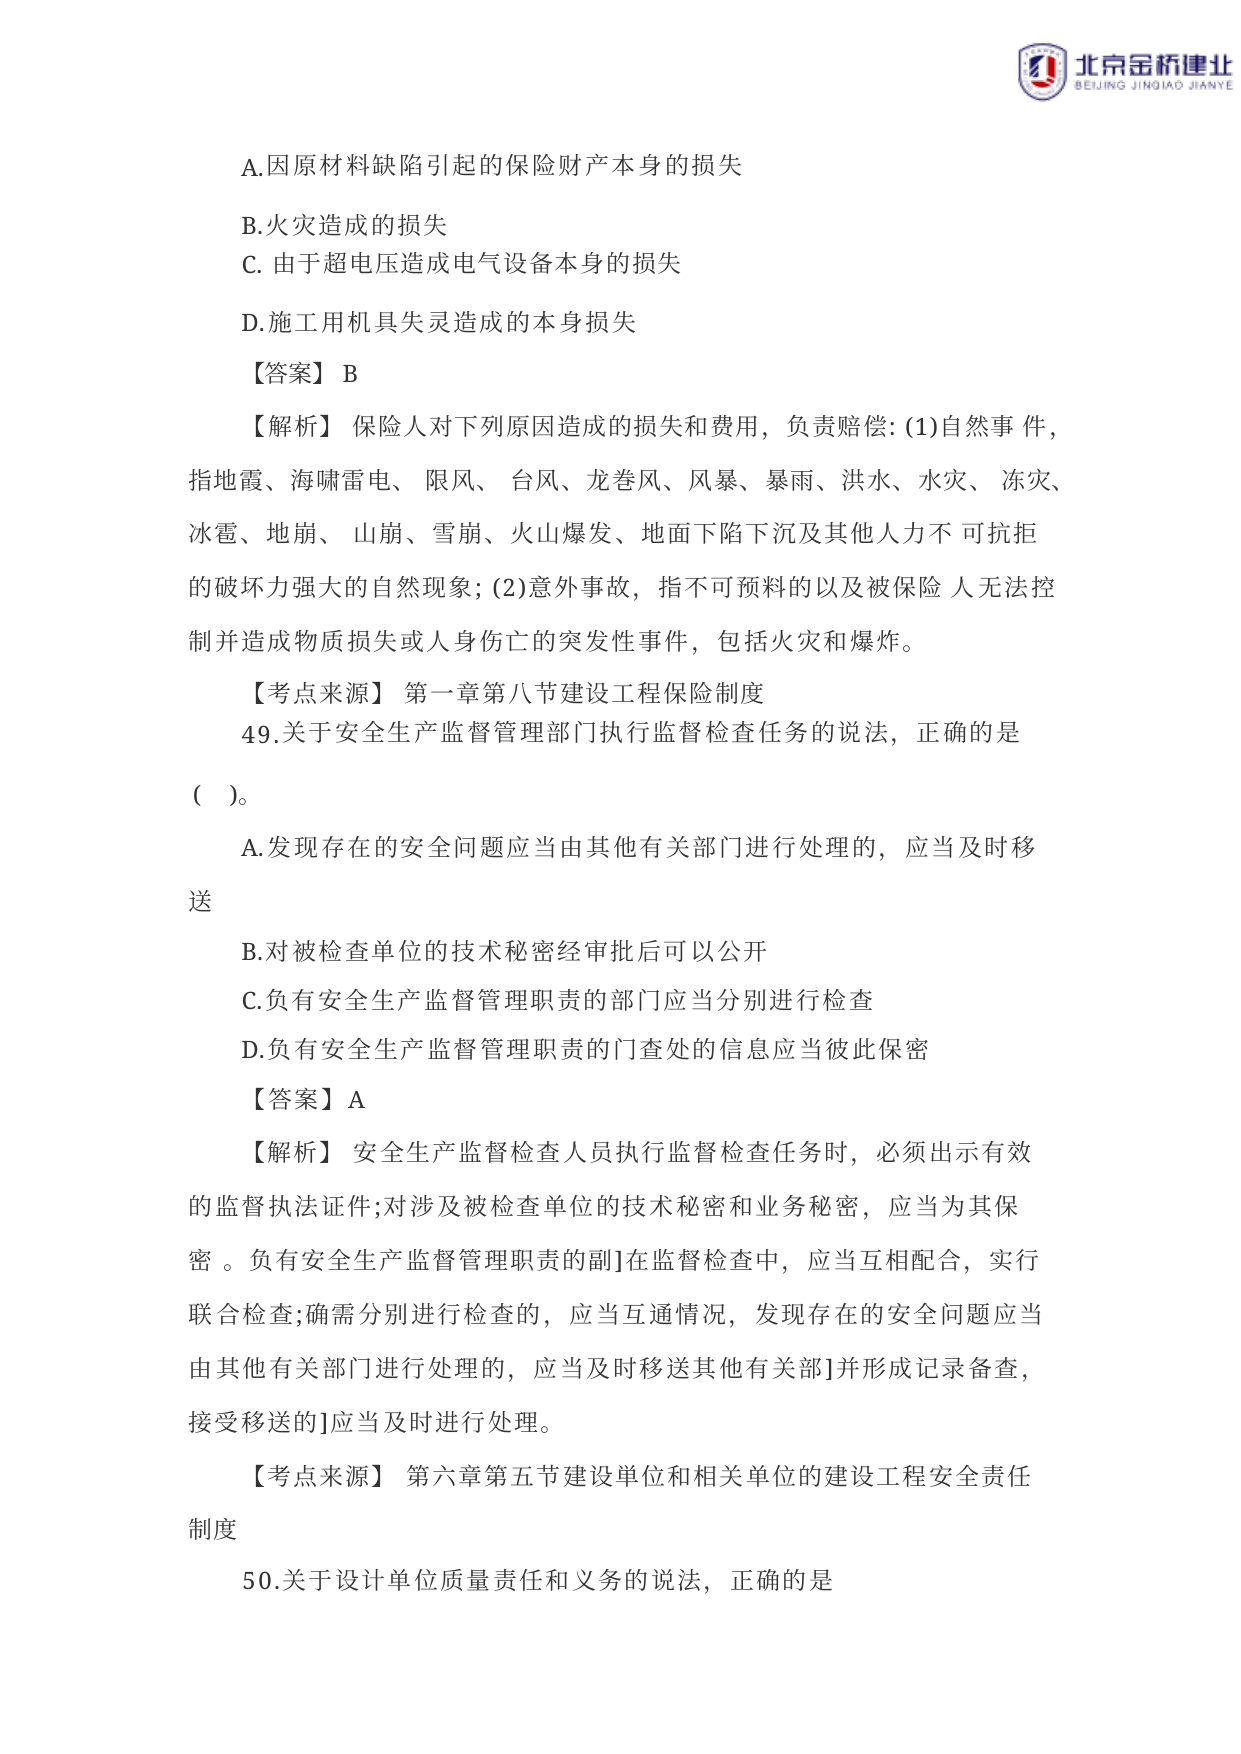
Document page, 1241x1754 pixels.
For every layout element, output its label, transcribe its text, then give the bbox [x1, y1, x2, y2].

text 【解析】 保险人对下列原因造成的损失和费用，负责赔偿: (1)自然事 件，指地霞、海啸雷电、 限风、 台风、龙巻风、风暴、暴雨、洪水、水灾、 冻灾、冰雹、地崩、 山崩、雪崩、火山爆发、地面下陷下沉及其他人力不 可抗拒的破坏力强大的自然现象; (2)意外事故，指不可预料的以及被保险 人无法控制并造成物质损失或人身伤亡的突发性事件，包括火灾和爆炸。 [188, 408, 1060, 657]
text C.负有安全生产监督管理职责的部门应当分别进行检查 [241, 985, 1240, 1017]
text 【考点来源】 第一章第八节建设工程保险制度 [241, 677, 1240, 709]
text B.对被检查单位的技术秘密经审批后可以公开 [241, 936, 1240, 969]
text 50.关于设计单位质量责任和义务的说法，正确的是 [242, 1565, 1240, 1597]
text ( )。 [193, 777, 1240, 810]
text D.负有安全生产监督管理职责的门查处的信息应当彼此保密 [241, 1034, 1240, 1066]
text D.施工用机具失灵造成的本身损失 [241, 307, 1240, 339]
text 【解析】 安全生产监督检查人员执行监督检查任务时，必须出示有效 的监督执法证件;对涉及被检查单位的技术秘密和业务秘密，应当为其保 密 。负有安全生产监督管理职责的副]在监督检查中，应当互相配合，实行 联合检查;确需分别进行检查的，应当互通情况，发现存在的安全问题应当 由其他有关部门进行处理的，应当及时移送其他有关部]并形成记录备查， 接受移送的]应当及时进行处理。 [188, 1134, 1051, 1438]
text A.因原材料缺陷引起的保险财产本身的损失 [241, 161, 1240, 210]
text C. 由于超电压造成电气设备本身的损失 [241, 258, 1240, 307]
text 【答案】 B [241, 356, 1240, 389]
text A.发现存在的安全问题应当由其他有关部门进行处理的，应当及时移 送 [188, 829, 1039, 917]
text 49.关于安全生产监督管理部门执行监督检査任务的说法，正确的是 [241, 728, 1240, 777]
text 【考点来源】 第六章第五节建设単位和相关单位的建设工程安全责任 制度 [188, 1457, 1039, 1546]
text 【答案】A [241, 1083, 1240, 1115]
text B.火灾造成的损失 [241, 210, 1240, 242]
picture [1014, 31, 1241, 113]
